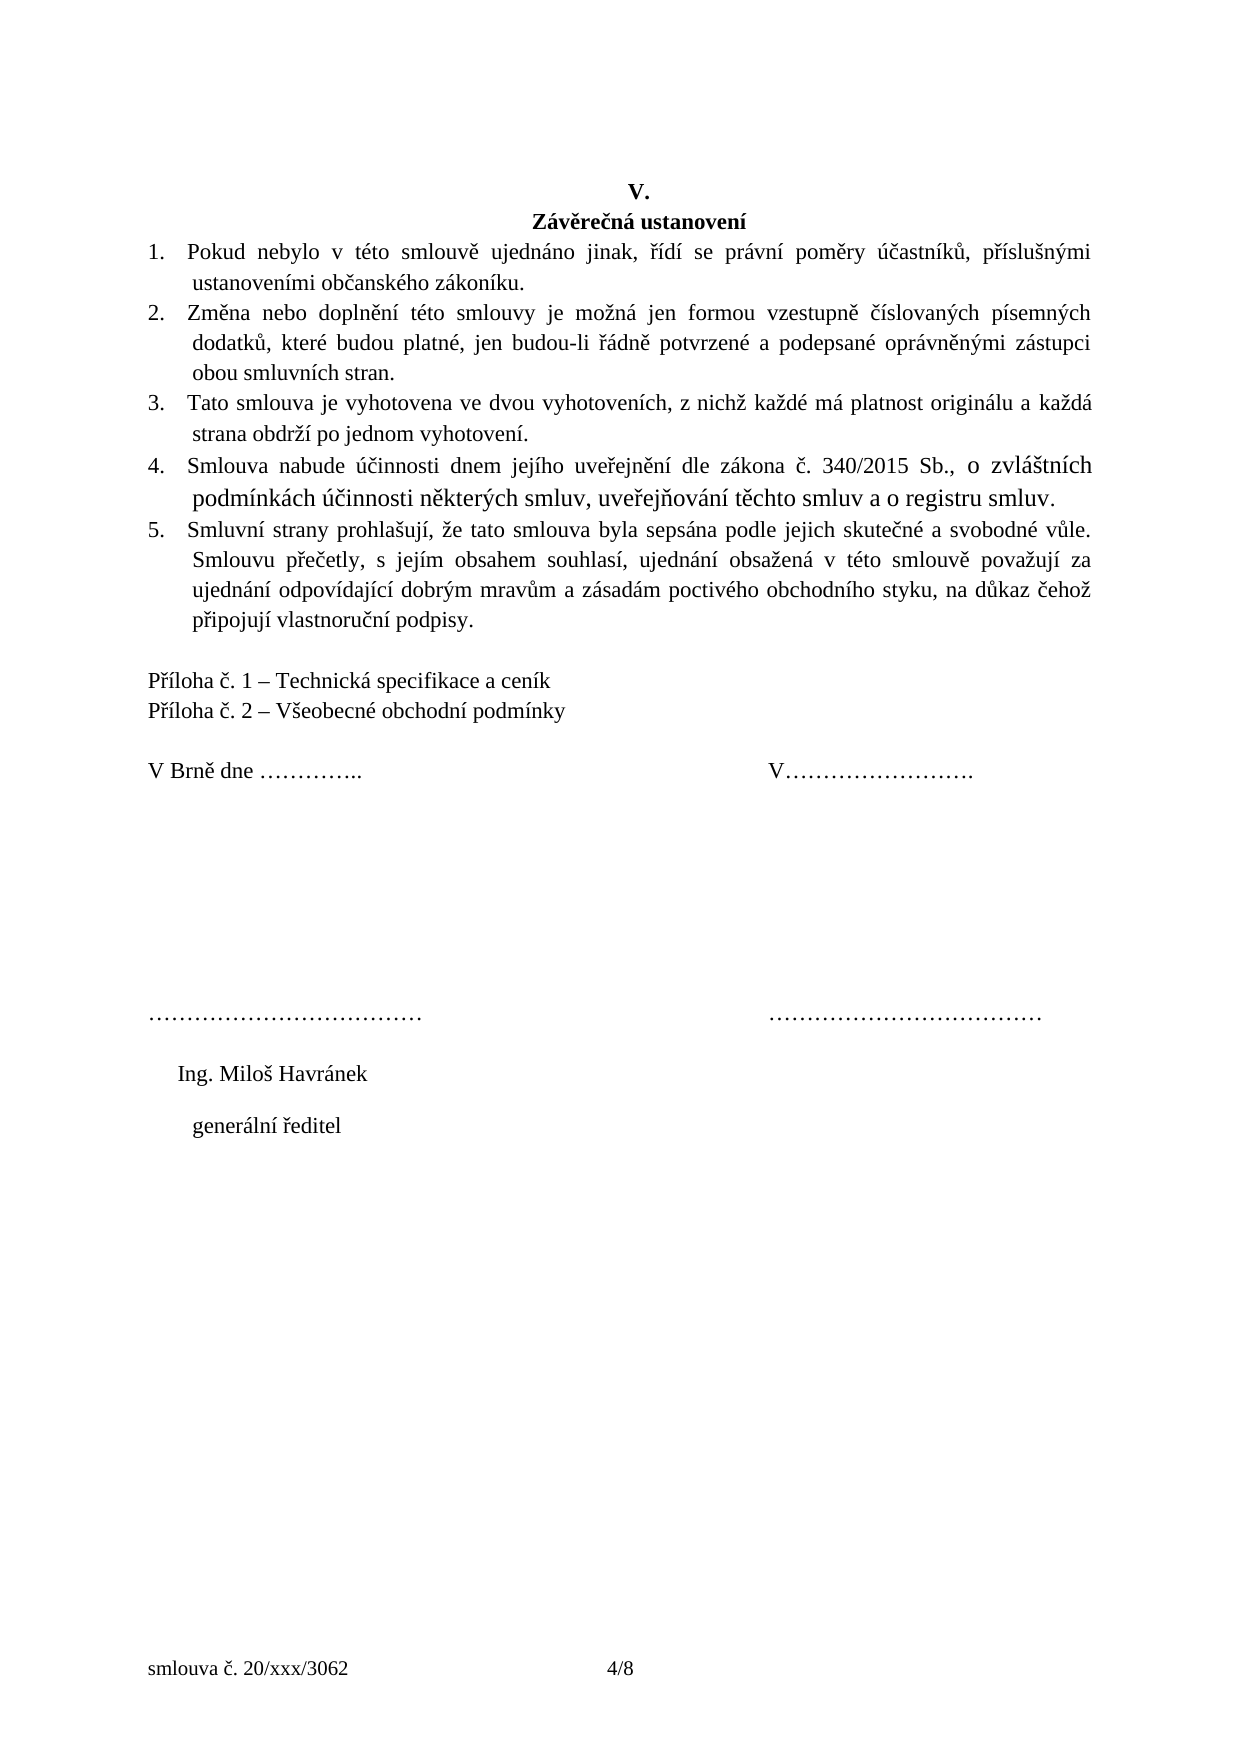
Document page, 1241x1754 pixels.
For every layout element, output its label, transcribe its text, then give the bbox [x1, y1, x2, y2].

list Smluvní strany prohlašují, že tato smlouva byla sepsána podle jejich skutečné a svobodné vůle. Smlouvu přečetly, s jejím obsahem souhlasí, ujednání obsažená v této smlouvě považují za ujednání odpovídající dobrým mravům a zásadám poctivého obchodního styku, na důkaz čehož připojují vlastnoruční podpisy. [148, 516, 1092, 633]
text V. [185, 178, 1092, 204]
list Smlouva nabude účinnosti dnem jejího uveřejnění dle zákona č. 340/2015 Sb., o zvláštních podmínkách účinnosti některých smluv, uveřejňování těchto smluv a o registru smluv. [148, 450, 1092, 512]
text Ing. Miloš Havránek [148, 1059, 1092, 1086]
list Změna nebo doplnění této smlouvy je možná jen formou vzestupně číslovaných písemných dodatků, které budou platné, jen budou-li řádně potvrzené a podepsané oprávněnými zástupci obou smluvních stran. [148, 299, 1092, 386]
text V Brně dne ………….. V……………………. [148, 757, 1092, 784]
text Příloha č. 2 – Všeobecné obchodní podmínky [148, 697, 1092, 723]
text generální ředitel [148, 1112, 1092, 1139]
list Tato smlouva je vyhotovena ve dvou vyhotoveních, z nichž každé má platnost originálu a každá strana obdrží po jednom vyhotovení. [148, 389, 1092, 446]
text Závěrečná ustanovení [185, 208, 1092, 234]
text Příloha č. 1 – Technická specifikace a ceník [148, 667, 1092, 693]
text ……………………………… ……………………………… [148, 999, 1092, 1026]
list Pokud nebylo v této smlouvě ujednáno jinak, řídí se právní poměry účastníků, příslušnými ustanoveními občanského zákoníku. [148, 238, 1092, 295]
